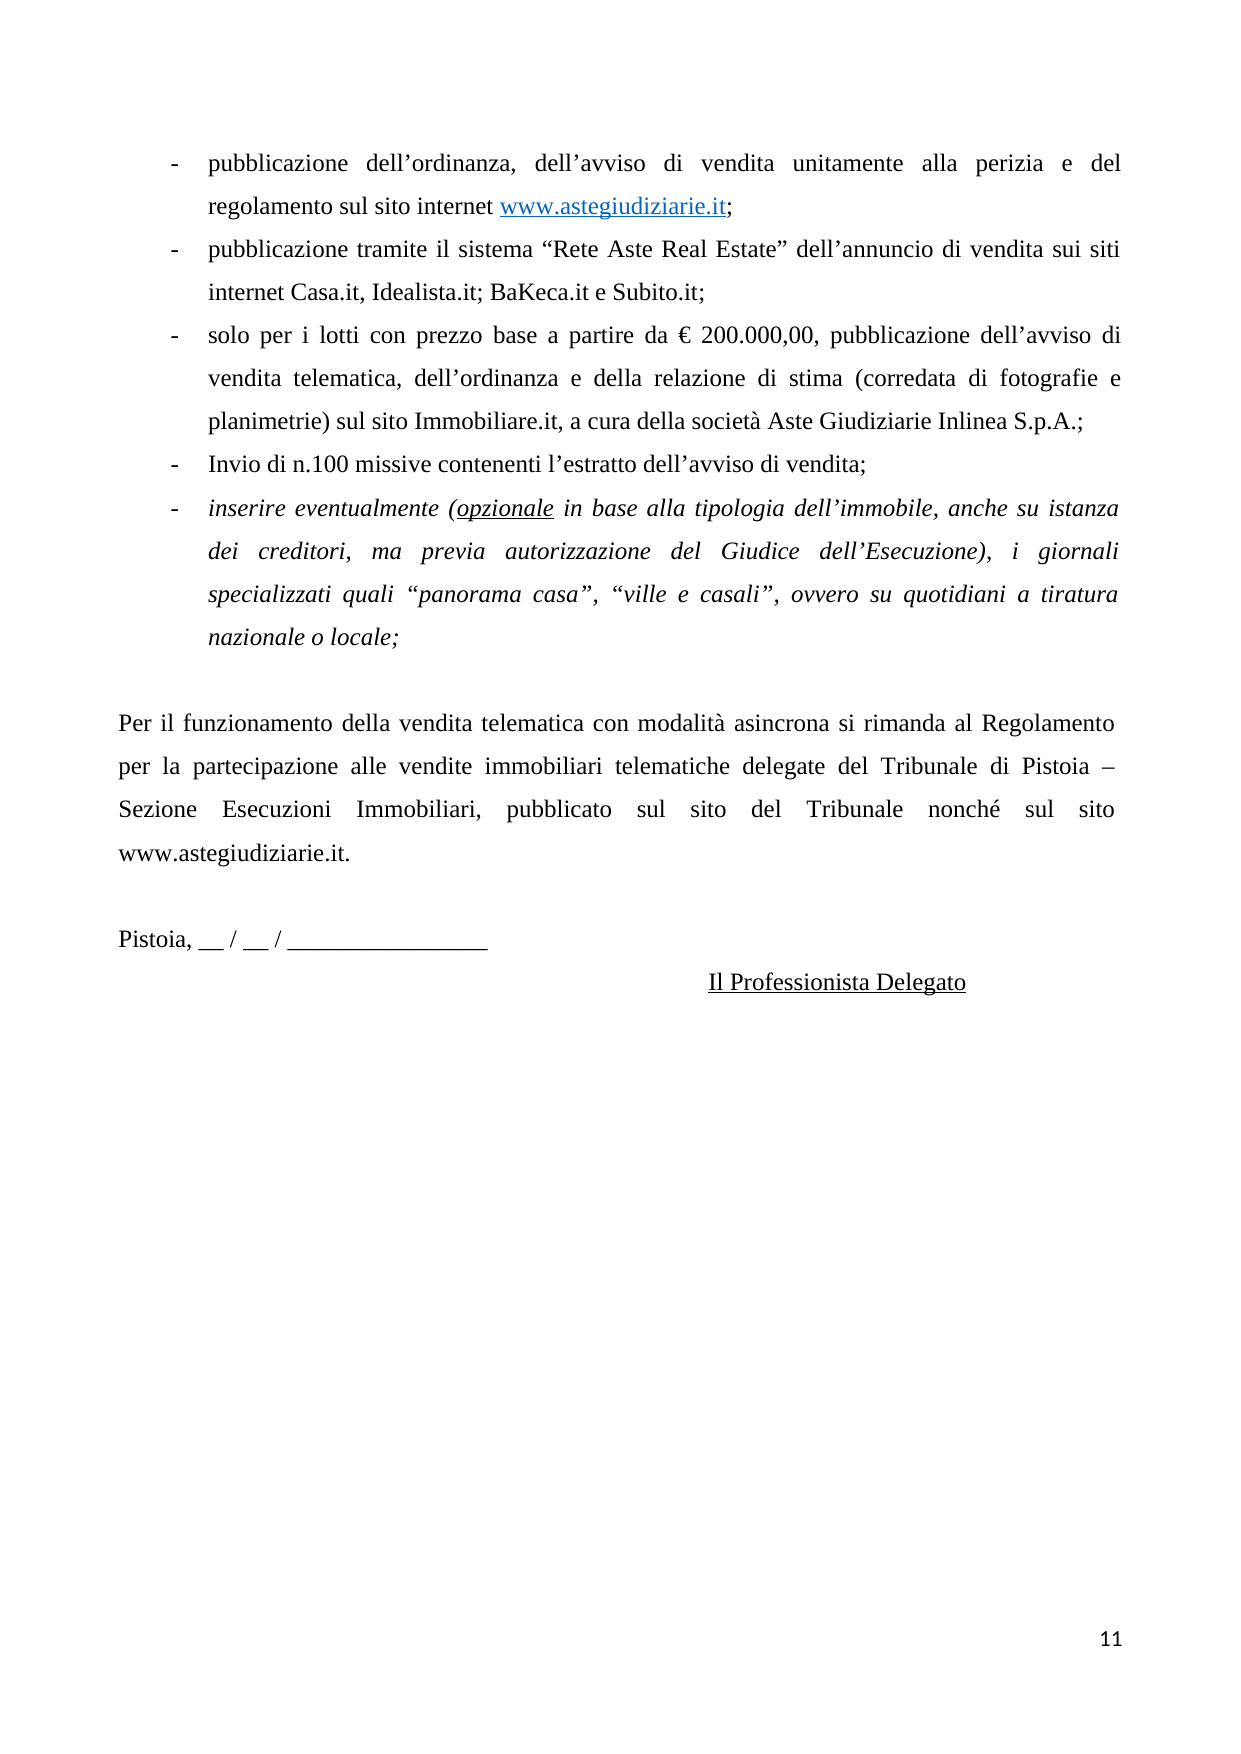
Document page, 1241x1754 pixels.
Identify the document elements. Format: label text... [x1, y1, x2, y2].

text Per il funzionamento della vendita telematica con modalità asincrona si rimanda al Regolamento per la partecipazione alle vendite immobiliari telematiche delegate del Tribunale di Pistoia –Sezione Esecuzioni Immobiliari, pubblicato sul sito del Tribunale nonché sul sito www.astegiudiziarie.it. [118, 708, 1116, 866]
list pubblicazione dell’ordinanza, dell’avviso di vendita unitamente alla perizia e del regolamento sul sito internet www.astegiudiziarie.it; [170, 148, 1122, 219]
text Il Professionista Delegato [634, 967, 1122, 996]
text Pistoia, __ / __ / ________________ [118, 924, 1122, 953]
list pubblicazione tramite il sistema “Rete Aste Real Estate” dell’annuncio di vendita sui siti internet Casa.it, Idealista.it; BaKeca.it e Subito.it; [170, 234, 1122, 306]
list Invio di n.100 missive contenenti l’estratto dell’avviso di vendita; [170, 449, 1122, 478]
list inserire eventualmente (opzionale in base alla tipologia dell’immobile, anche su istanza dei creditori, ma previa autorizzazione del Giudice dell’Esecuzione), i giornali specializzati quali “panorama casa”, “ville e casali”, ovvero su quotidiani a tiratura nazionale o locale; [170, 493, 1122, 651]
list solo per i lotti con prezzo base a partire da € 200.000,00, pubblicazione dell’avviso di vendita telematica, dell’ordinanza e della relazione di stima (corredata di fotografie e planimetrie) sul sito Immobiliare.it, a cura della società Aste Giudiziarie Inlinea S.p.A.; [170, 320, 1122, 435]
